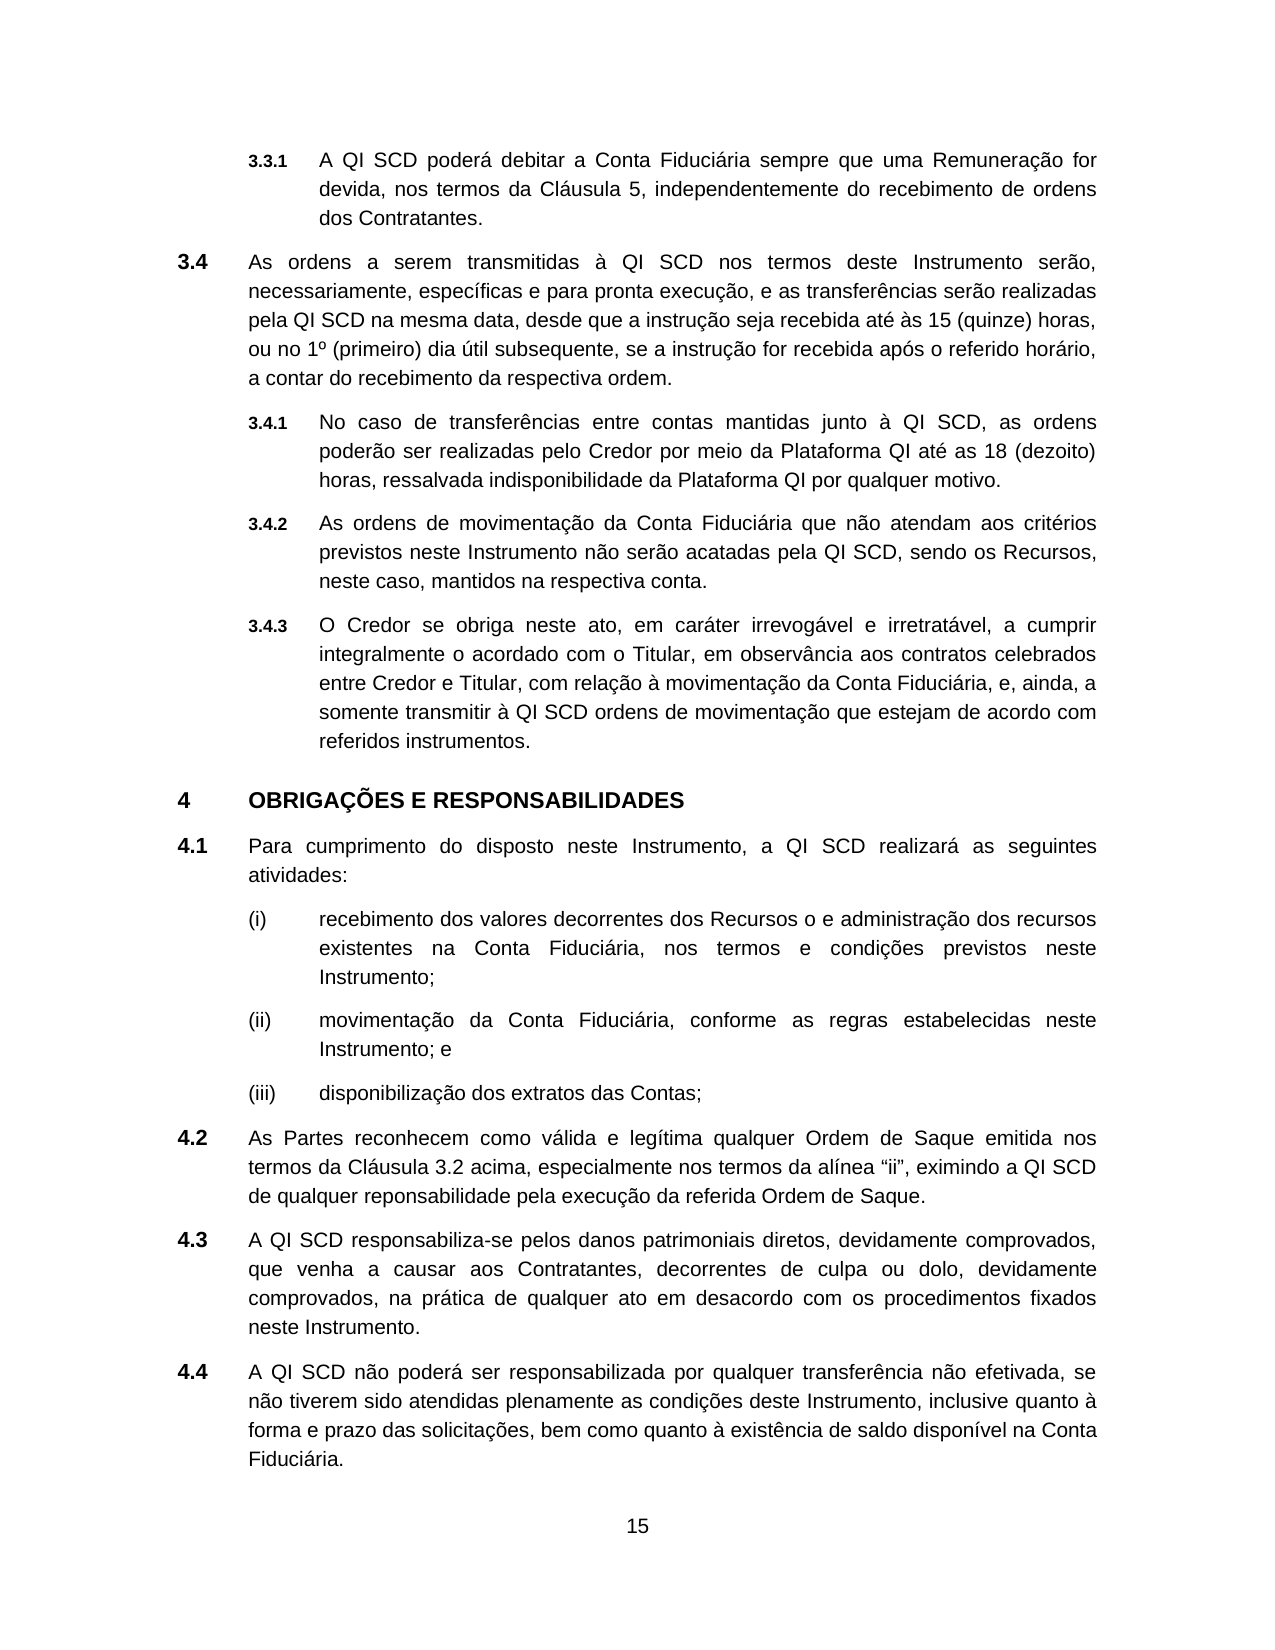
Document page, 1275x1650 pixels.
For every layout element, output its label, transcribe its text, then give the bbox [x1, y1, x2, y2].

text A QI SCD não poderá ser responsabilizada por qualquer transferência não efetivada, se não tiverem sido atendidas plenamente as condições deste Instrumento, inclusive quanto à forma e prazo das solicitações, bem como quanto à existência de saldo disponível na Conta Fiduciária. [177, 1359, 1098, 1471]
text recebimento dos valores decorrentes dos Recursos o e administração dos recursos existentes na Conta Fiduciária, nos termos e condições previstos neste Instrumento; [248, 907, 1098, 989]
text As ordens a serem transmitidas à QI SCD nos termos deste Instrumento serão, necessariamente, específicas e para pronta execução, e as transferências serão realizadas pela QI SCD na mesma data, desde que a instrução seja recebida até às 15 (quinze) horas, ou no 1º (primeiro) dia útil subsequente, se a instrução for recebida após o referido horário, a contar do recebimento da respectiva ordem. [177, 249, 1098, 390]
text OBRIGAÇÕES E RESPONSABILIDADES [177, 787, 1098, 813]
text A QI SCD poderá debitar a Conta Fiduciária sempre que uma Remuneração for devida, nos termos da Cláusula 5, independentemente do recebimento de ordens dos Contratantes. [248, 148, 1098, 229]
text As Partes reconhecem como válida e legítima qualquer Ordem de Saque emitida nos termos da Cláusula 3.2 acima, especialmente nos termos da alínea “ii”, eximindo a QI SCD de qualquer reponsabilidade pela execução da referida Ordem de Saque. [177, 1124, 1098, 1207]
text No caso de transferências entre contas mantidas junto à QI SCD, as ordens poderão ser realizadas pelo Credor por meio da Plataforma QI até as 18 (dezoito) horas, ressalvada indisponibilidade da Plataforma QI por qualquer motivo. [248, 410, 1098, 492]
text movimentação da Conta Fiduciária, conforme as regras estabelecidas neste Instrumento; e [248, 1008, 1098, 1061]
text As ordens de movimentação da Conta Fiduciária que não atendam aos critérios previstos neste Instrumento não serão acatadas pela QI SCD, sendo os Recursos, neste caso, mantidos na respectiva conta. [248, 511, 1098, 593]
text disponibilização dos extratos das Contas; [248, 1081, 1098, 1105]
text O Credor se obriga neste ato, em caráter irrevogável e irretratável, a cumprir integralmente o acordado com o Titular, em observância aos contratos celebrados entre Credor e Titular, com relação à movimentação da Conta Fiduciária, e, ainda, a somente transmitir à QI SCD ordens de movimentação que estejam de acordo com referidos instrumentos. [248, 613, 1098, 752]
text Para cumprimento do disposto neste Instrumento, a QI SCD realizará as seguintes atividades: [177, 833, 1098, 887]
text A QI SCD responsabiliza-se pelos danos patrimoniais diretos, devidamente comprovados, que venha a causar aos Contratantes, decorrentes de culpa ou dolo, devidamente comprovados, na prática de qualquer ato em desacordo com os procedimentos fixados neste Instrumento. [177, 1227, 1098, 1339]
